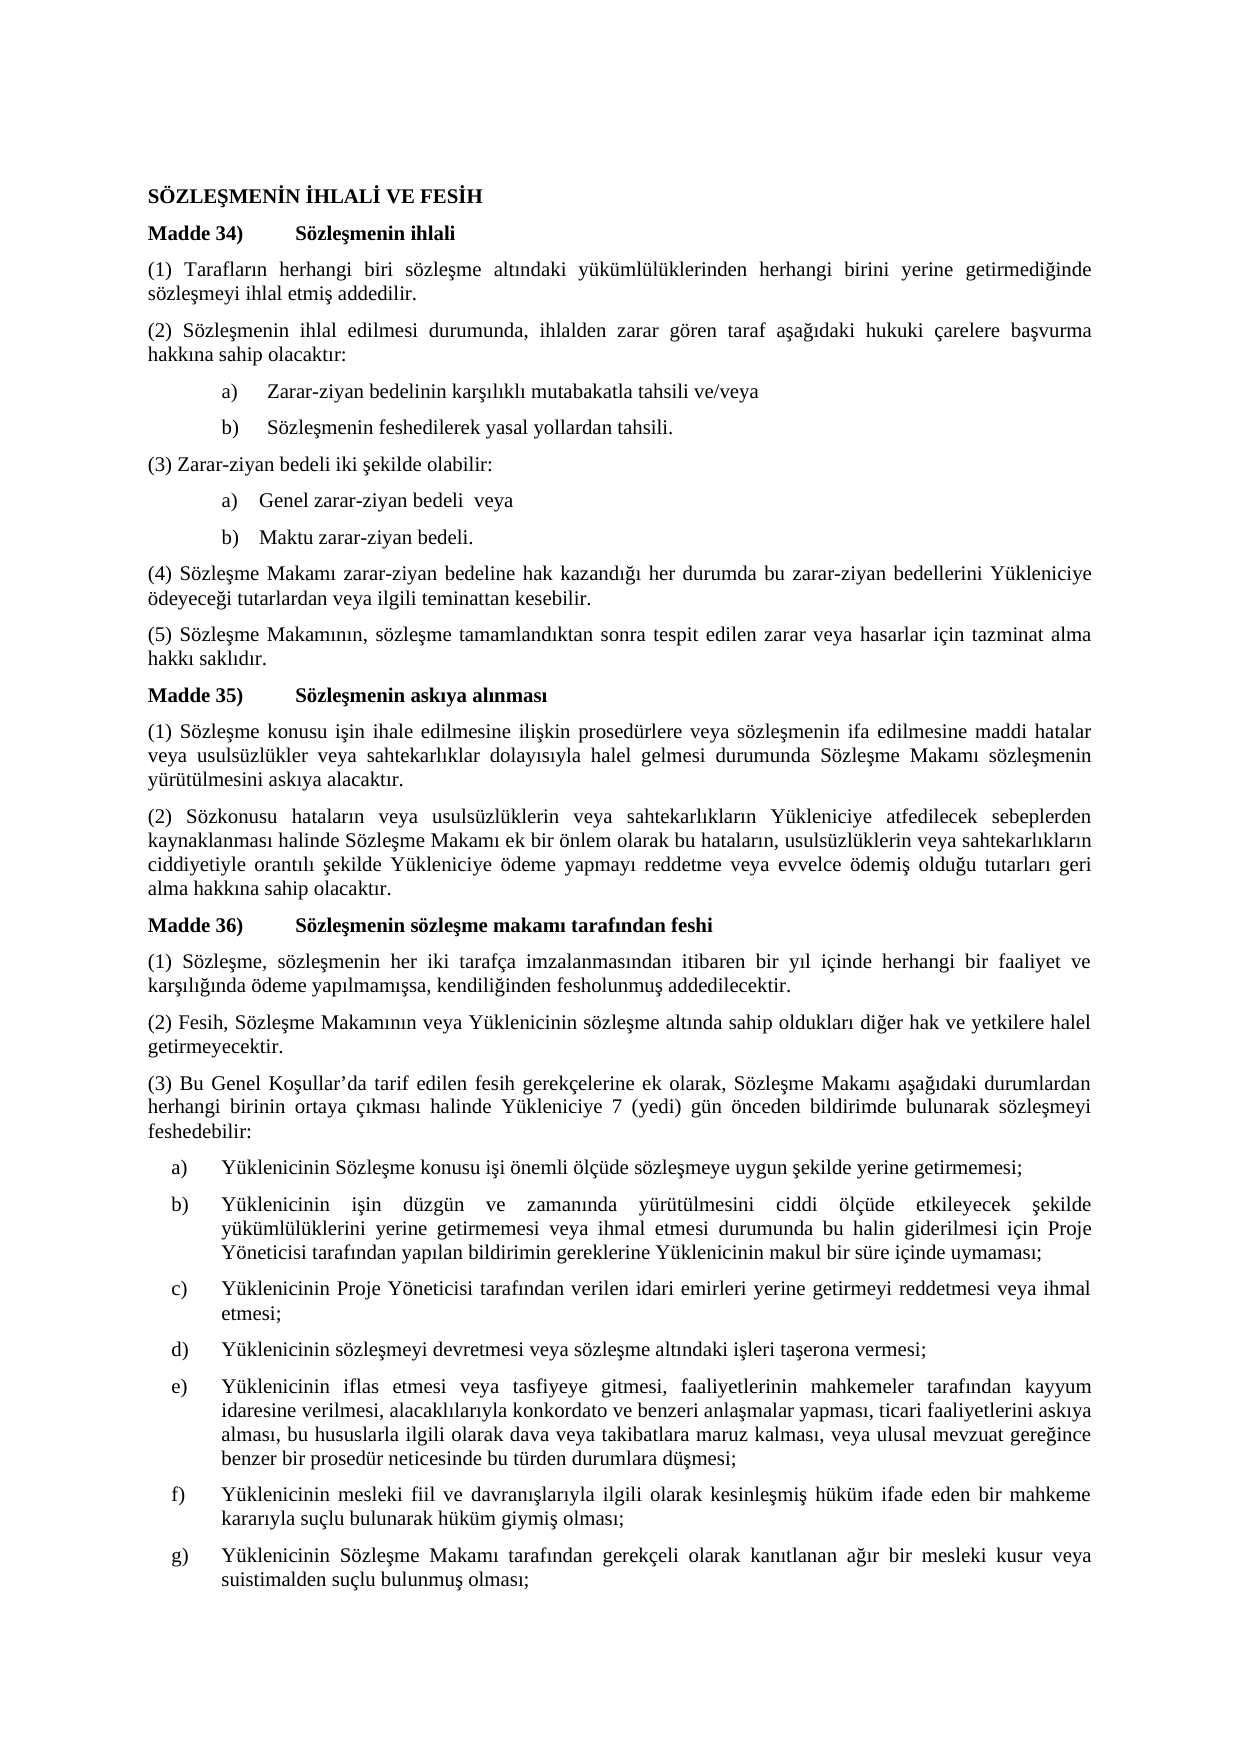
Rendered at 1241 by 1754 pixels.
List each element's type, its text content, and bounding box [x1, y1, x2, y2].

list Sözleşmenin feshedilerek yasal yollardan tahsili. [221, 415, 1093, 439]
list Maktu zarar-ziyan bedeli. [221, 525, 1093, 549]
list Sözleşmenin sözleşme makamı tarafından feshi [148, 913, 1093, 937]
list Yüklenicinin işin düzgün ve zamanında yürütülmesini ciddi ölçüde etkileyecek şekilde yükümlülüklerini yerine getirmemesi veya ihmal etmesi durumunda bu halin giderilmesi için Proje Yöneticisi tarafından yapılan bildirimin gereklerine Yüklenicinin makul bir süre içinde uymaması; [171, 1192, 1093, 1264]
text (1) Tarafların herhangi biri sözleşme altındaki yükümlülüklerinden herhangi birini yerine getirmediğinde sözleşmeyi ihlal etmiş addedilir. [148, 257, 1093, 305]
text (1) Sözleşme, sözleşmenin her iki tarafça imzalanmasından itibaren bir yıl içinde herhangi bir faaliyet ve karşılığında ödeme yapılmamışsa, kendiliğinden fesholunmuş addedilecektir. [148, 949, 1093, 997]
text (2) Sözkonusu hataların veya usulsüzlüklerin veya sahtekarlıkların Yükleniciye atfedilecek sebeplerden kaynaklanması halinde Sözleşme Makamı ek bir önlem olarak bu hataların, usulsüzlüklerin veya sahtekarlıkların ciddiyetiyle orantılı şekilde Yükleniciye ödeme yapmayı reddetme veya evvelce ödemiş olduğu tutarları geri alma hakkına sahip olacaktır. [148, 804, 1093, 900]
list Yüklenicinin iflas etmesi veya tasfiyeye gitmesi, faaliyetlerinin mahkemeler tarafından kayyum idaresine verilmesi, alacaklılarıyla konkordato ve benzeri anlaşmalar yapması, ticari faaliyetlerini askıya alması, bu hususlarla ilgili olarak dava veya takibatlara maruz kalması, veya ulusal mevzuat gereğince benzer bir prosedür neticesinde bu türden durumlara düşmesi; [171, 1373, 1093, 1470]
list Yüklenicinin sözleşmeyi devretmesi veya sözleşme altındaki işleri taşerona vermesi; [171, 1337, 1093, 1361]
list Yüklenicinin Sözleşme Makamı tarafından gerekçeli olarak kanıtlanan ağır bir mesleki kusur veya suistimalden suçlu bulunmuş olması; [171, 1543, 1093, 1591]
text SÖZLEŞMENİN İHLALİ VE FESİH [148, 184, 1093, 208]
text (3) Zarar-ziyan bedeli iki şekilde olabilir: [148, 452, 1093, 476]
list Yüklenicinin Sözleşme konusu işi önemli ölçüde sözleşmeye uygun şekilde yerine getirmemesi; [171, 1155, 1093, 1179]
list Sözleşmenin ihlali [148, 221, 1093, 245]
text (2) Sözleşmenin ihlal edilmesi durumunda, ihlalden zarar gören taraf aşağıdaki hukuki çarelere başvurma hakkına sahip olacaktır: [148, 318, 1093, 366]
text (4) Sözleşme Makamı zarar-ziyan bedeline hak kazandığı her durumda bu zarar-ziyan bedellerini Yükleniciye ödeyeceği tutarlardan veya ilgili teminattan kesebilir. [148, 561, 1093, 609]
text (2) Fesih, Sözleşme Makamının veya Yüklenicinin sözleşme altında sahip oldukları diğer hak ve yetkilere halel getirmeyecektir. [148, 1010, 1093, 1058]
text (3) Bu Genel Koşullar’da tarif edilen fesih gerekçelerine ek olarak, Sözleşme Makamı aşağıdaki durumlardan herhangi birinin ortaya çıkması halinde Yükleniciye 7 (yedi) gün önceden bildirimde bulunarak sözleşmeyi feshedebilir: [148, 1070, 1093, 1143]
list Genel zarar-ziyan bedeli veya [221, 488, 1093, 512]
list Zarar-ziyan bedelinin karşılıklı mutabakatla tahsili ve/veya [221, 378, 1093, 403]
text (1) Sözleşme konusu işin ihale edilmesine ilişkin prosedürlere veya sözleşmenin ifa edilmesine maddi hatalar veya usulsüzlükler veya sahtekarlıklar dolayısıyla halel gelmesi durumunda Sözleşme Makamı sözleşmenin yürütülmesini askıya alacaktır. [148, 719, 1093, 791]
text (5) Sözleşme Makamının, sözleşme tamamlandıktan sonra tespit edilen zarar veya hasarlar için tazminat alma hakkı saklıdır. [148, 622, 1093, 670]
list Yüklenicinin Proje Yöneticisi tarafından verilen idari emirleri yerine getirmeyi reddetmesi veya ihmal etmesi; [171, 1276, 1093, 1324]
list Yüklenicinin mesleki fiil ve davranışlarıyla ilgili olarak kesinleşmiş hüküm ifade eden bir mahkeme kararıyla suçlu bulunarak hüküm giymiş olması; [171, 1482, 1093, 1530]
list Sözleşmenin askıya alınması [148, 683, 1093, 707]
